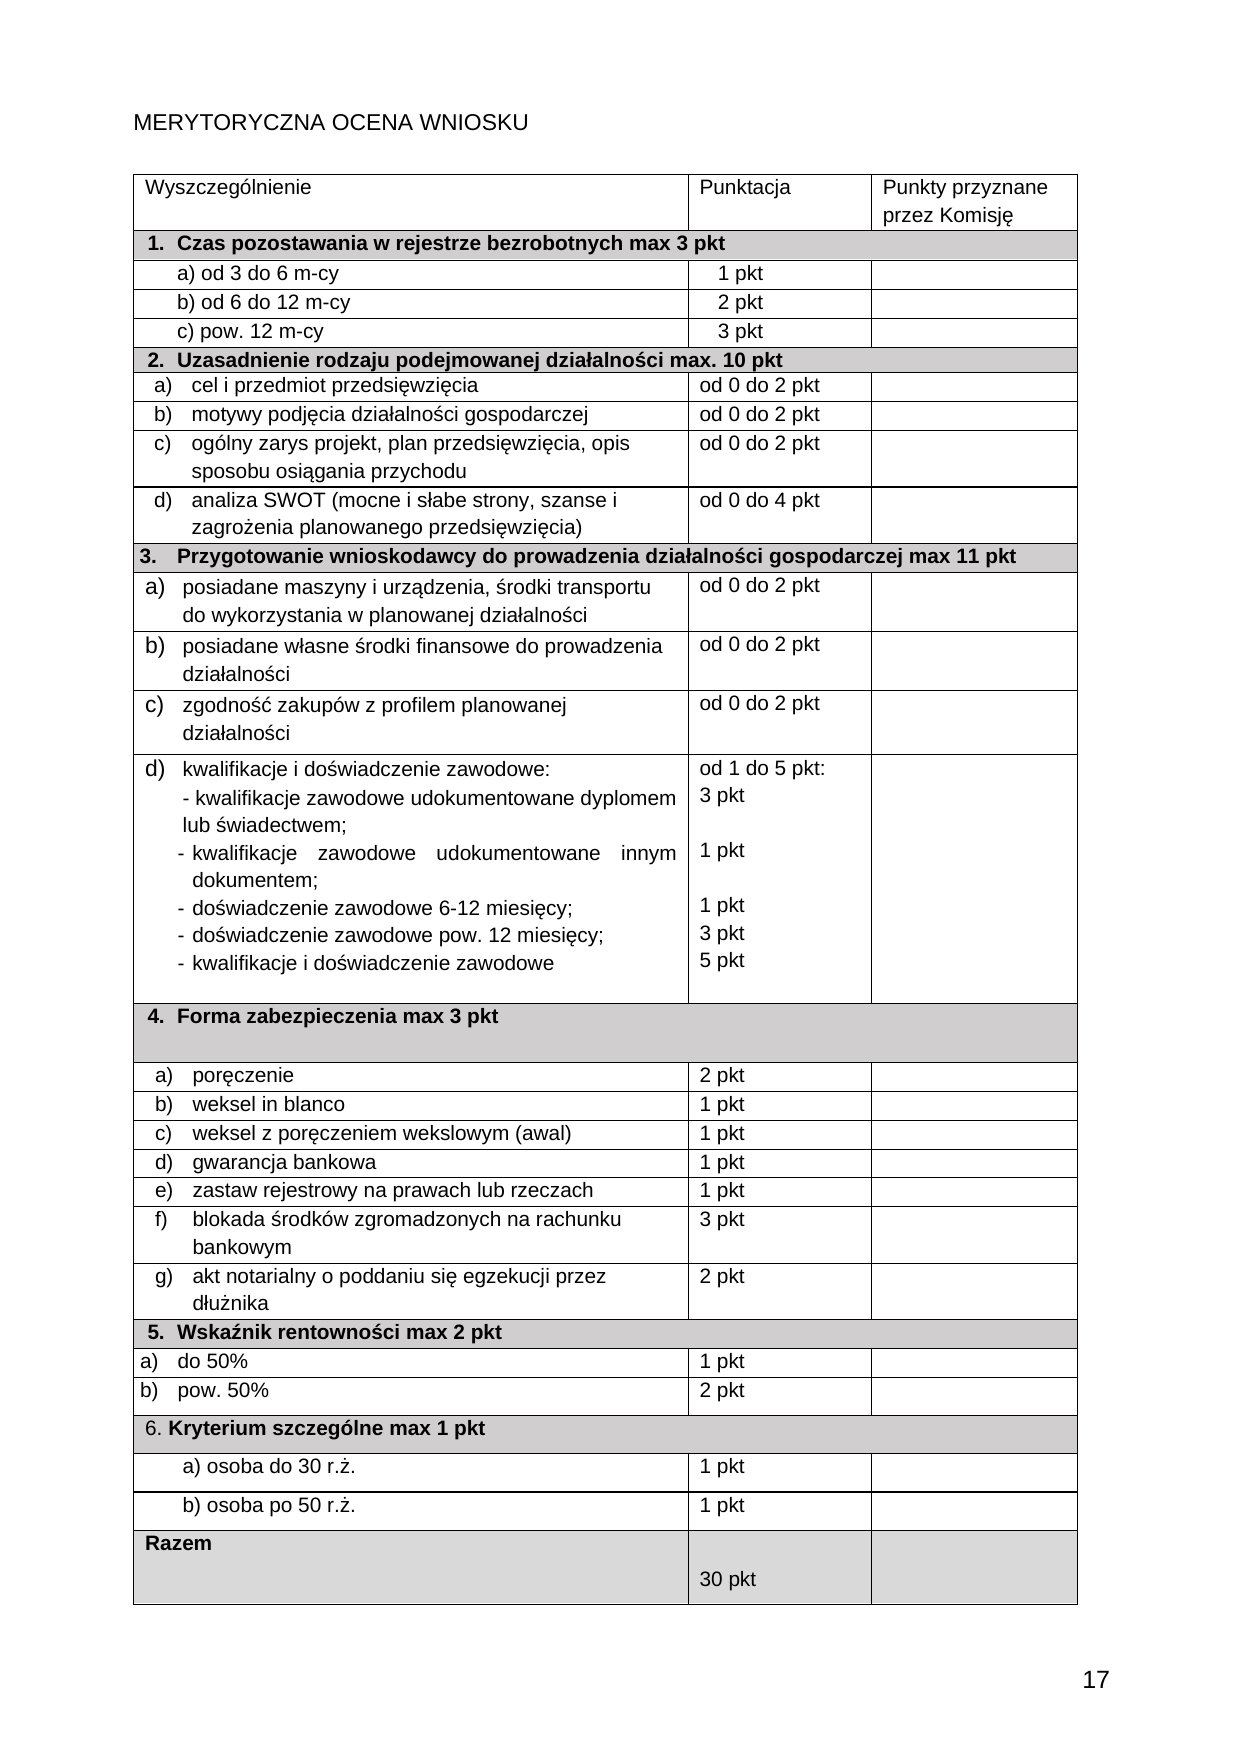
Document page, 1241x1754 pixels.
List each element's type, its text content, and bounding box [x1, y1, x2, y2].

table_cell posiadane maszyny i urządzenia, środki transportu do wykorzystania w planowanej działalności [134, 573, 688, 631]
text MERYTORYCZNA OCENA WNIOSKU [133, 109, 1110, 136]
table_cell 1 pkt [689, 1150, 871, 1177]
table_cell [872, 319, 1077, 347]
table_cell [872, 755, 1077, 1003]
table_cell [872, 1207, 1077, 1262]
table_cell akt notarialny o poddaniu się egzekucji przez dłużnika [134, 1264, 688, 1319]
table_cell a) osoba do 30 r.ż. [134, 1454, 688, 1491]
table_cell motywy podjęcia działalności gospodarczej [134, 402, 688, 430]
table_cell od 0 do 2 pkt [689, 402, 871, 430]
table_cell [872, 1264, 1077, 1319]
table_cell b) osoba po 50 r.ż. [134, 1493, 688, 1529]
table_cell analiza SWOT (mocne i słabe strony, szanse i zagrożenia planowanego przedsięwzięcia) [134, 488, 688, 543]
table_cell [872, 1493, 1077, 1529]
table_cell [872, 431, 1077, 486]
table_header Wyszczególnienie [134, 175, 688, 230]
table_cell [872, 1092, 1077, 1119]
table_cell 1 pkt [689, 1349, 871, 1377]
table_cell 30 pkt [689, 1531, 871, 1603]
table_cell [872, 488, 1077, 543]
table_cell 1 pkt [689, 1092, 871, 1119]
table_cell ogólny zarys projekt, plan przedsięwzięcia, opis sposobu osiągania przychodu [134, 431, 688, 486]
table_cell 6. Kryterium szczególne max 1 pkt [134, 1416, 1077, 1453]
table_cell zastaw rejestrowy na prawach lub rzeczach [134, 1178, 688, 1206]
table_cell [872, 1150, 1077, 1177]
table_header Punktacja [689, 175, 871, 230]
table_cell a) od 3 do 6 m-cy [134, 261, 688, 289]
table_cell Wskaźnik rentowności max 2 pkt [134, 1320, 1077, 1348]
table_cell 1 pkt [689, 1493, 871, 1529]
table_cell Forma zabezpieczenia max 3 pkt [134, 1004, 1077, 1062]
table_cell [872, 261, 1077, 289]
table_cell posiadane własne środki finansowe do prowadzenia działalności [134, 632, 688, 689]
table_cell od 0 do 2 pkt [689, 373, 871, 401]
table_cell od 0 do 2 pkt [689, 691, 871, 754]
table_cell [872, 373, 1077, 401]
table_cell blokada środków zgromadzonych na rachunku bankowym [134, 1207, 688, 1262]
table_cell c) pow. 12 m-cy [134, 319, 688, 347]
table_cell 2 pkt [689, 1264, 871, 1319]
table_cell [872, 1531, 1077, 1603]
table_cell od 0 do 2 pkt [689, 431, 871, 486]
table_cell zgodność zakupów z profilem planowanej działalności [134, 691, 688, 754]
table_cell 2 pkt [689, 290, 871, 318]
table_cell 1 pkt [689, 1178, 871, 1206]
table_cell [872, 573, 1077, 631]
table_cell [872, 1349, 1077, 1377]
table_cell 1 pkt [689, 1121, 871, 1148]
table_cell 3 pkt [689, 319, 871, 347]
table_header Punkty przyznane przez Komisję [872, 175, 1077, 230]
table_cell [872, 402, 1077, 430]
table_cell [872, 1121, 1077, 1148]
table_cell gwarancja bankowa [134, 1150, 688, 1177]
table_cell kwalifikacje i doświadczenie zawodowe: - kwalifikacje zawodowe udokumentowane dyplomem lub świadectwem; kwalifikacje zawodowe udokumentowane innym dokumentem; doświadczenie zawodowe 6-12 miesięcy; doświadczenie zawodowe pow. 12 miesięcy; kwalifikacje i doświadczenie zawodowe [134, 755, 688, 1003]
table_cell od 0 do 4 pkt [689, 488, 871, 543]
table_cell [872, 1178, 1077, 1206]
table_cell weksel z poręczeniem wekslowym (awal) [134, 1121, 688, 1148]
table_cell Razem [134, 1531, 688, 1603]
table_cell 1 pkt [689, 1454, 871, 1491]
table_cell poręczenie [134, 1063, 688, 1091]
table_cell Czas pozostawania w rejestrze bezrobotnych max 3 pkt [134, 231, 1077, 259]
table_cell 3 pkt [689, 1207, 871, 1262]
table_cell od 1 do 5 pkt: 3 pkt 1 pkt 1 pkt 3 pkt 5 pkt [689, 755, 871, 1003]
table_cell od 0 do 2 pkt [689, 632, 871, 689]
table_cell do 50% [134, 1349, 688, 1377]
table_cell [872, 632, 1077, 689]
table_cell [872, 1063, 1077, 1091]
table_cell 2 pkt [689, 1063, 871, 1091]
table_cell 2 pkt [689, 1378, 871, 1415]
table_cell cel i przedmiot przedsięwzięcia [134, 373, 688, 401]
table_cell [872, 1378, 1077, 1415]
table_cell weksel in blanco [134, 1092, 688, 1119]
table_cell Przygotowanie wnioskodawcy do prowadzenia działalności gospodarczej max 11 pkt [134, 544, 1077, 572]
table_cell 1 pkt [689, 261, 871, 289]
table_cell b) od 6 do 12 m-cy [134, 290, 688, 318]
table_cell [872, 1454, 1077, 1491]
table_cell [872, 691, 1077, 754]
table_cell od 0 do 2 pkt [689, 573, 871, 631]
table_cell pow. 50% [134, 1378, 688, 1415]
table_cell Uzasadnienie rodzaju podejmowanej działalności max. 10 pkt [134, 348, 1077, 372]
table_cell [872, 290, 1077, 318]
